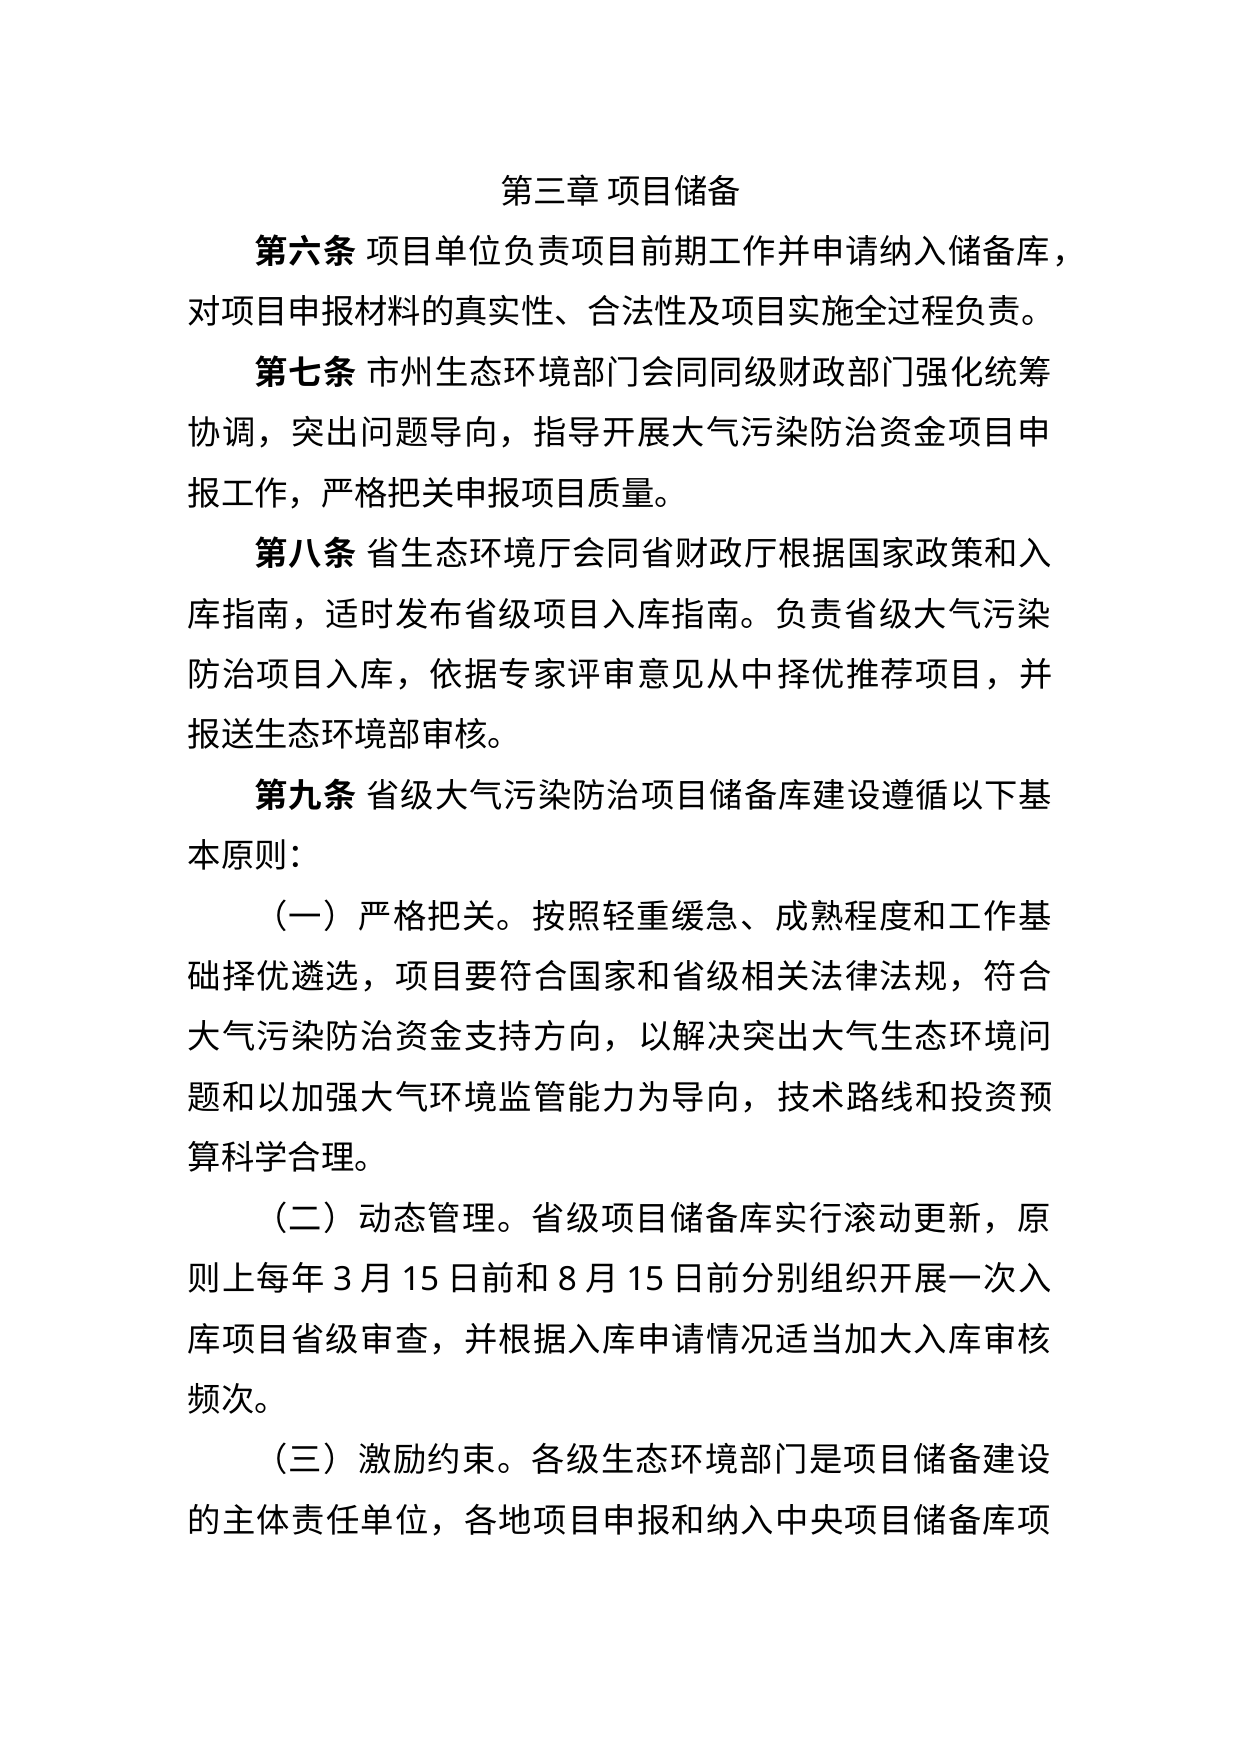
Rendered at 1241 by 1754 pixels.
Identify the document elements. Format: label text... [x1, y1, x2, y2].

text （二）动态管理。省级项目储备库实行滚动更新，原则上每年3月15日前和8月15日前分别组织开展一次入库项目省级审查，并根据入库申请情况适当加大入库审核频次。 [187, 1182, 1053, 1423]
text 第六条 项目单位负责项目前期工作并申请纳入储备库，对项目申报材料的真实性、合法性及项目实施全过程负责。 [187, 215, 1053, 336]
text （一）严格把关。按照轻重缓急、成熟程度和工作基础择优遴选，项目要符合国家和省级相关法律法规，符合大气污染防治资金支持方向，以解决突出大气生态环境问题和以加强大气环境监管能力为导向，技术路线和投资预算科学合理。 [187, 880, 1053, 1182]
text 第九条 省级大气污染防治项目储备库建设遵循以下基本原则： [187, 759, 1053, 880]
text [187, 1423, 1053, 1544]
text 第七条 市州生态环境部门会同同级财政部门强化统筹协调，突出问题导向，指导开展大气污染防治资金项目申报工作，严格把关申报项目质量。 [187, 336, 1053, 517]
text 第三章 项目储备 [187, 155, 1053, 215]
text 第八条 省生态环境厅会同省财政厅根据国家政策和入库指南，适时发布省级项目入库指南。负责省级大气污染防治项目入库，依据专家评审意见从中择优推荐项目，并报送生态环境部审核。 [187, 517, 1053, 759]
